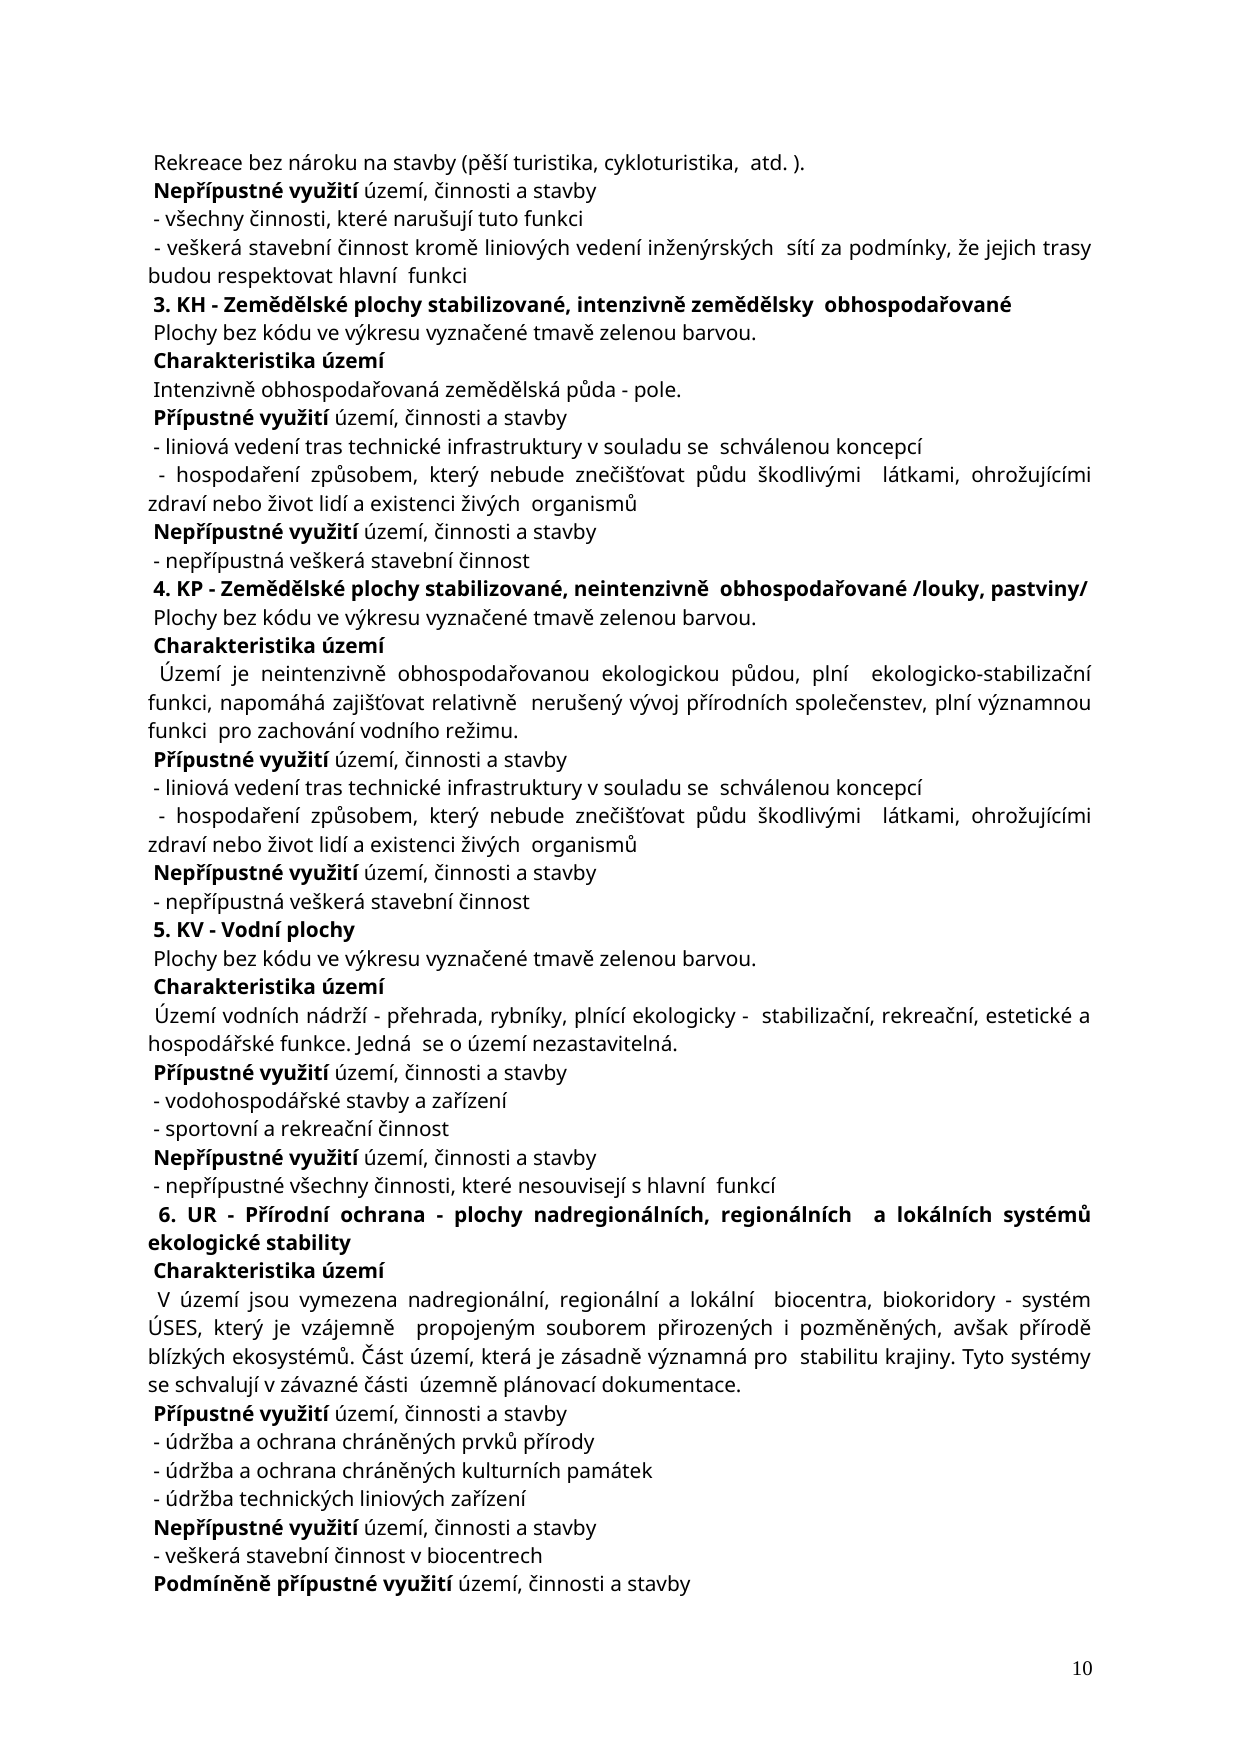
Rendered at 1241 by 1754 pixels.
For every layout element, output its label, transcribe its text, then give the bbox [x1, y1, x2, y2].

text Charakteristika území [148, 1257, 1093, 1285]
text Přípustné využití území, činnosti a stavby [148, 1058, 1093, 1086]
text Charakteristika území [148, 347, 1093, 375]
text 6. UR - Přírodní ochrana - plochy nadregionálních, regionálních a lokálních systémů ekologické stability [148, 1200, 1093, 1257]
text Území vodních nádrží - přehrada, rybníky, plnící ekologicky - stabilizační, rekreační, estetické a hospodářské funkce. Jedná se o území nezastavitelná. [148, 1001, 1093, 1058]
text Podmíněně přípustné využití území, činnosti a stavby [148, 1569, 1093, 1598]
text - veškerá stavební činnost v biocentrech [148, 1541, 1093, 1569]
text - veškerá stavební činnost kromě liniových vedení inženýrských sítí za podmínky, že jejich trasy budou respektovat hlavní funkci [148, 233, 1093, 290]
text 3. KH - Zemědělské plochy stabilizované, intenzivně zemědělsky obhospodařované [148, 290, 1093, 318]
text Nepřípustné využití území, činnosti a stavby [148, 1143, 1093, 1171]
text Nepřípustné využití území, činnosti a stavby [148, 517, 1093, 546]
text - liniová vedení tras technické infrastruktury v souladu se schválenou koncepcí [148, 432, 1093, 460]
text - údržba a ochrana chráněných kulturních památek [148, 1456, 1093, 1484]
text - nepřípustná veškerá stavební činnost [148, 546, 1093, 574]
text Rekreace bez nároku na stavby (pěší turistika, cykloturistika, atd. ). [148, 148, 1093, 176]
text - hospodaření způsobem, který nebude znečišťovat půdu škodlivými látkami, ohrožujícími zdraví nebo život lidí a existenci živých organismů [148, 460, 1093, 517]
text - hospodaření způsobem, který nebude znečišťovat půdu škodlivými látkami, ohrožujícími zdraví nebo život lidí a existenci živých organismů [148, 802, 1093, 858]
text Plochy bez kódu ve výkresu vyznačené tmavě zelenou barvou. [148, 603, 1093, 631]
text Plochy bez kódu ve výkresu vyznačené tmavě zelenou barvou. [148, 318, 1093, 347]
text 5. KV - Vodní plochy [148, 915, 1093, 944]
text Nepřípustné využití území, činnosti a stavby [148, 1513, 1093, 1541]
text - vodohospodářské stavby a zařízení [148, 1086, 1093, 1114]
text Intenzivně obhospodařovaná zemědělská půda - pole. [148, 375, 1093, 403]
text Území je neintenzivně obhospodařovanou ekologickou půdou, plní ekologicko-stabilizační funkci, napomáhá zajišťovat relativně nerušený vývoj přírodních společenstev, plní významnou funkci pro zachování vodního režimu. [148, 659, 1093, 745]
text - nepřípustná veškerá stavební činnost [148, 887, 1093, 915]
text Přípustné využití území, činnosti a stavby [148, 1399, 1093, 1427]
text Přípustné využití území, činnosti a stavby [148, 403, 1093, 432]
text V území jsou vymezena nadregionální, regionální a lokální biocentra, biokoridory - systém ÚSES, který je vzájemně propojeným souborem přirozených i pozměněných, avšak přírodě blízkých ekosystémů. Část území, která je zásadně významná pro stabilitu krajiny. Tyto systémy se schvalují v závazné části územně plánovací dokumentace. [148, 1285, 1093, 1399]
text - sportovní a rekreační činnost [148, 1114, 1093, 1143]
text Přípustné využití území, činnosti a stavby [148, 745, 1093, 773]
text Plochy bez kódu ve výkresu vyznačené tmavě zelenou barvou. [148, 944, 1093, 972]
text - údržba technických liniových zařízení [148, 1484, 1093, 1513]
text Nepřípustné využití území, činnosti a stavby [148, 858, 1093, 887]
text - liniová vedení tras technické infrastruktury v souladu se schválenou koncepcí [148, 773, 1093, 802]
text - údržba a ochrana chráněných prvků přírody [148, 1427, 1093, 1456]
text Charakteristika území [148, 972, 1093, 1001]
text - všechny činnosti, které narušují tuto funkci [148, 204, 1093, 233]
text Nepřípustné využití území, činnosti a stavby [148, 176, 1093, 204]
text 4. KP - Zemědělské plochy stabilizované, neintenzivně obhospodařované /louky, pastviny/ [148, 574, 1093, 603]
text Charakteristika území [148, 631, 1093, 659]
text - nepřípustné všechny činnosti, které nesouvisejí s hlavní funkcí [148, 1171, 1093, 1200]
